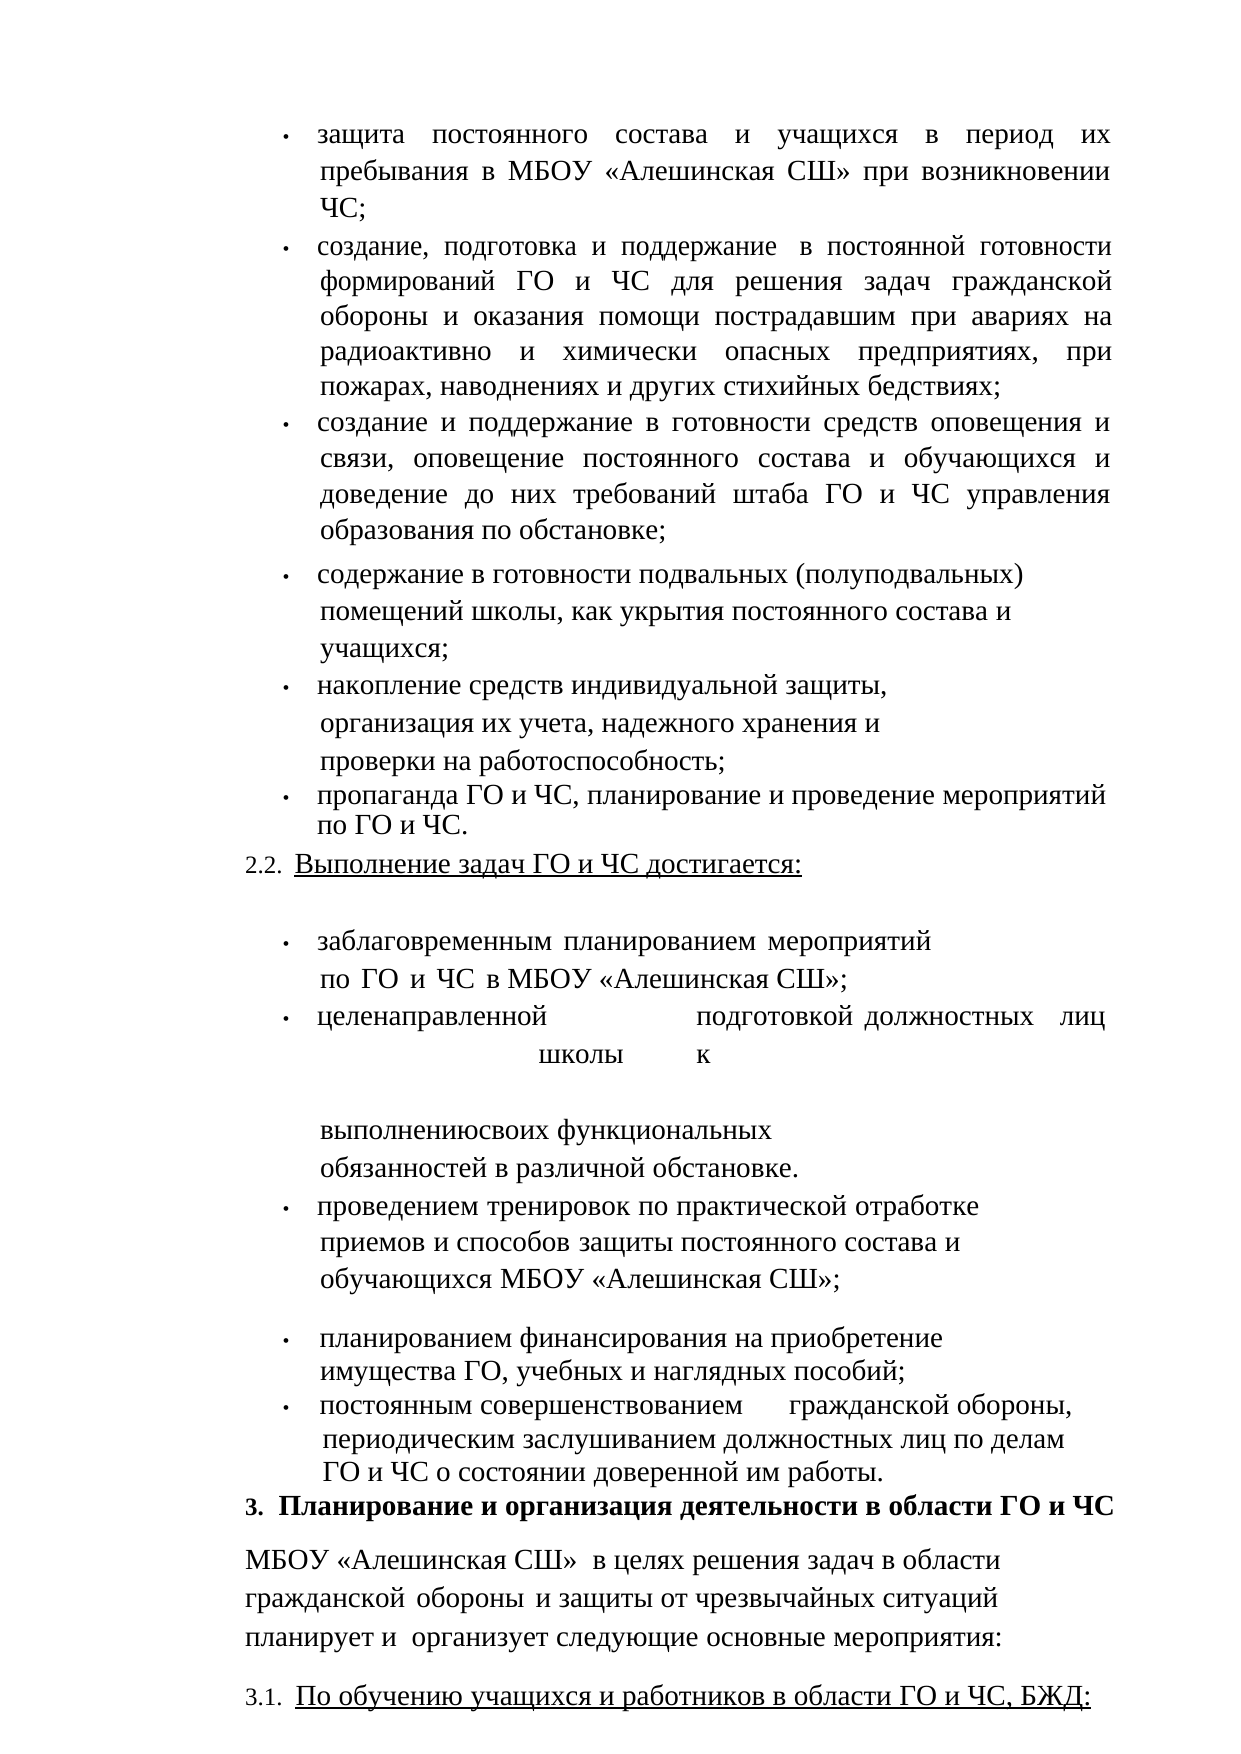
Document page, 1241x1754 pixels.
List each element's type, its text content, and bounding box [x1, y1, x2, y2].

list накопление средств индивидуальной защиты, организация их учета, надежного хранения и проверки на работоспособность; [282, 667, 998, 777]
list создание и поддержание в готовности средств оповещения и связи, оповещение постоянного состава и обучающихся и доведение до них требований штаба ГО и ЧС управления образования по обстановке; [282, 404, 1110, 546]
list заблаговременным планированием мероприятий по ГО и ЧС в МБОУ «Алешинская СШ»; [282, 923, 956, 994]
list целенаправленной подготовкой должностных лиц [282, 998, 1137, 1032]
text МБОУ «Алешинская СШ» в целях решения задач в области гражданской обороны и защиты от чрезвычайных ситуаций планирует и организует следующие основные мероприятия: [245, 1542, 1083, 1652]
list проведением тренировок по практической отработке приемов и способов защиты постоянного состава и обучающихся МБОУ «Алешинская СШ»; [282, 1188, 993, 1295]
list Выполнение задач ГО и ЧС достигается: [245, 846, 1137, 880]
list пропаганда ГО и ЧС, планирование и проведение мероприятий по ГО и ЧС. [282, 781, 1137, 841]
subtitle Планирование и организация деятельности в области ГО и ЧС [245, 1488, 1137, 1522]
list защита постоянного состава и учащихся в период их пребывания в МБОУ «Алешинская СШ» при возникновении ЧС; [282, 116, 1111, 224]
list содержание в готовности подвальных (полуподвальных) помещений школы, как укрытия постоянного состава и учащихся; [282, 556, 1104, 664]
text школы к выполнениюсвоих функциональных обязанностей в различной обстановке. [320, 1036, 925, 1183]
list планированием финансирования на приобретение имущества ГО, учебных и наглядных пособий; [282, 1320, 967, 1387]
list постоянным совершенствованием гражданской обороны, периодическим заслушиванием должностных лиц по делам ГО и ЧС о состоянии доверенной им работы. [282, 1387, 1102, 1488]
list По обучению учащихся и работников в области ГО и ЧС, БЖД: [245, 1678, 1137, 1712]
list создание, подготовка и поддержание в постоянной готовности формирований ГО и ЧС для решения задач гражданской обороны и оказания помощи пострадавшим при авариях на радиоактивно и химически опасных предприятиях, при пожарах, наводнениях и других стихийных бедствиях; [282, 228, 1112, 402]
